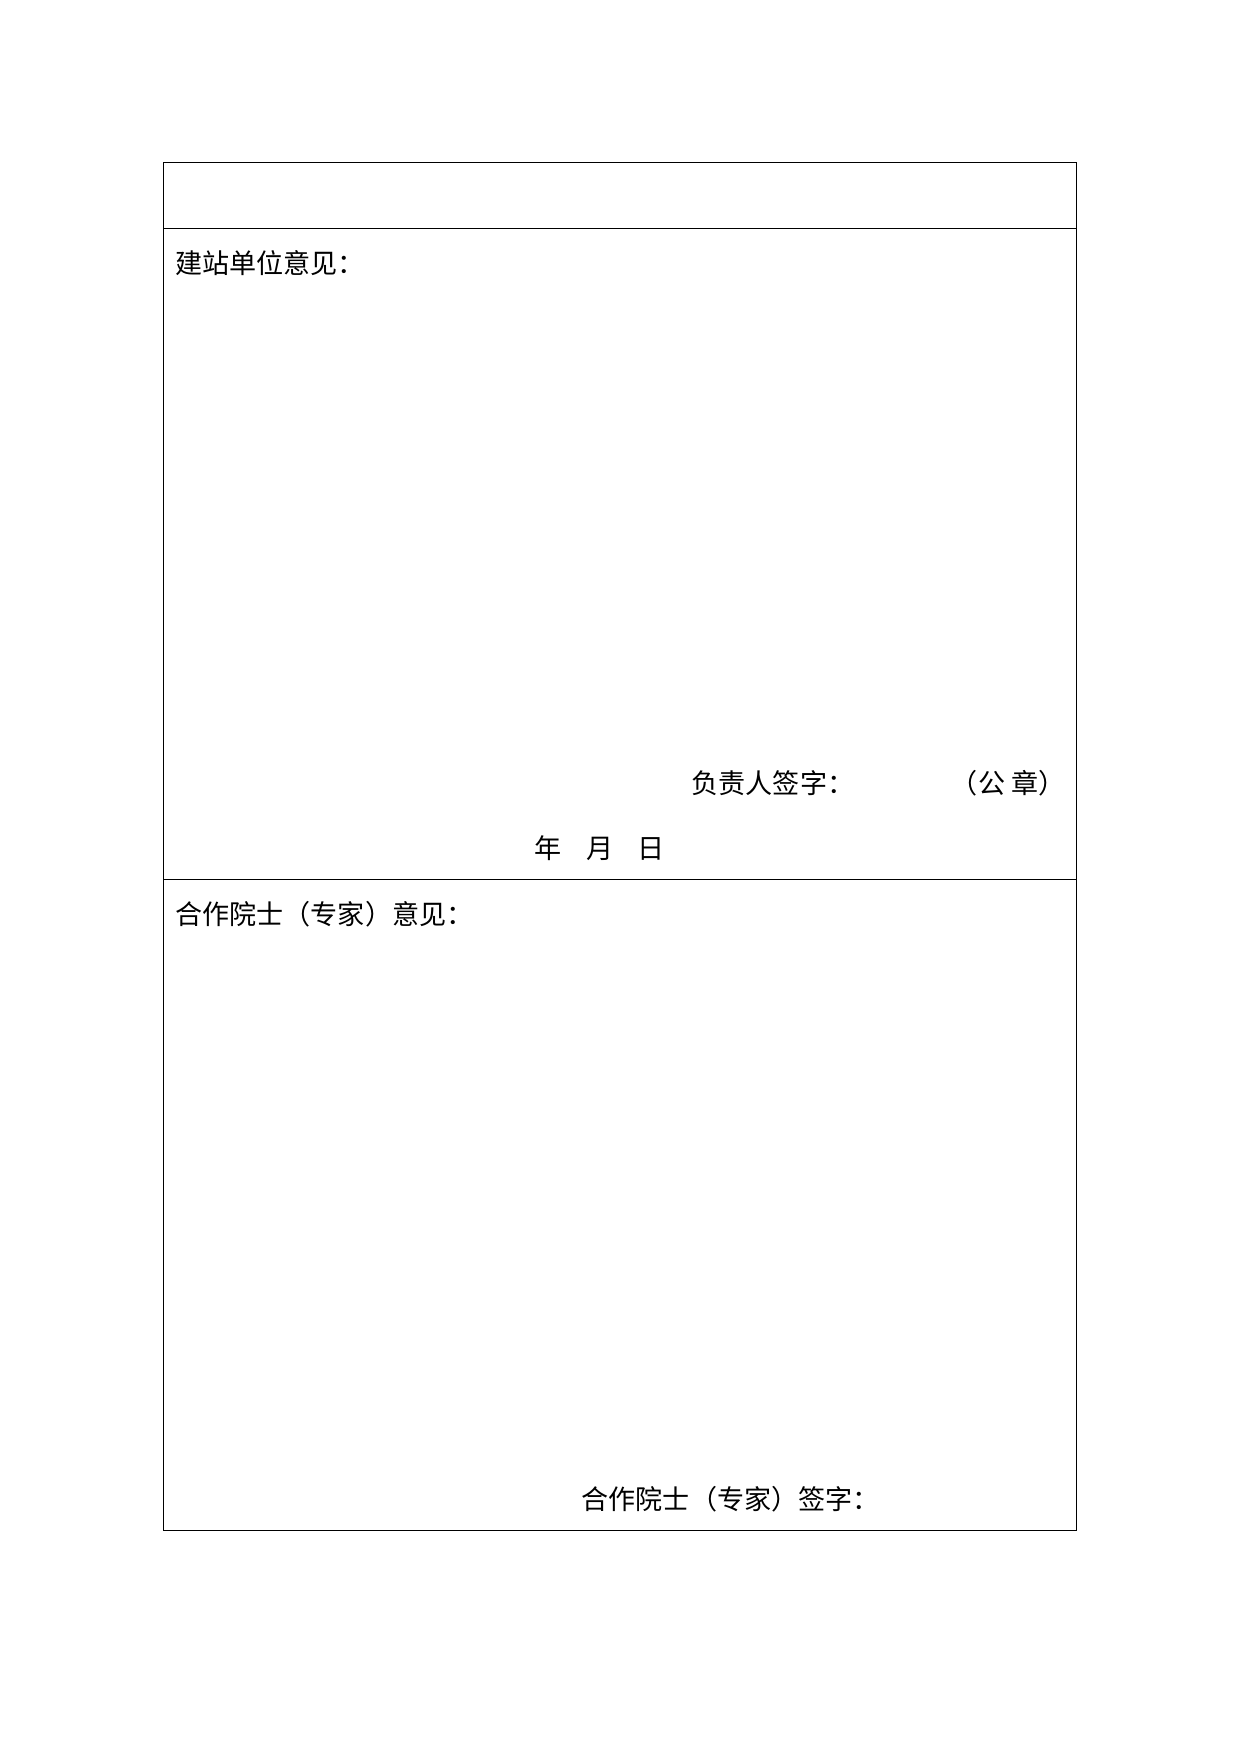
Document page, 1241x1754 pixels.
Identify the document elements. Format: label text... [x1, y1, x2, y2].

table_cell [164, 163, 1076, 228]
table_cell 建站单位意见： 负责人签字： （公 章） 年 月 日 [164, 229, 1076, 879]
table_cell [164, 880, 1076, 1530]
